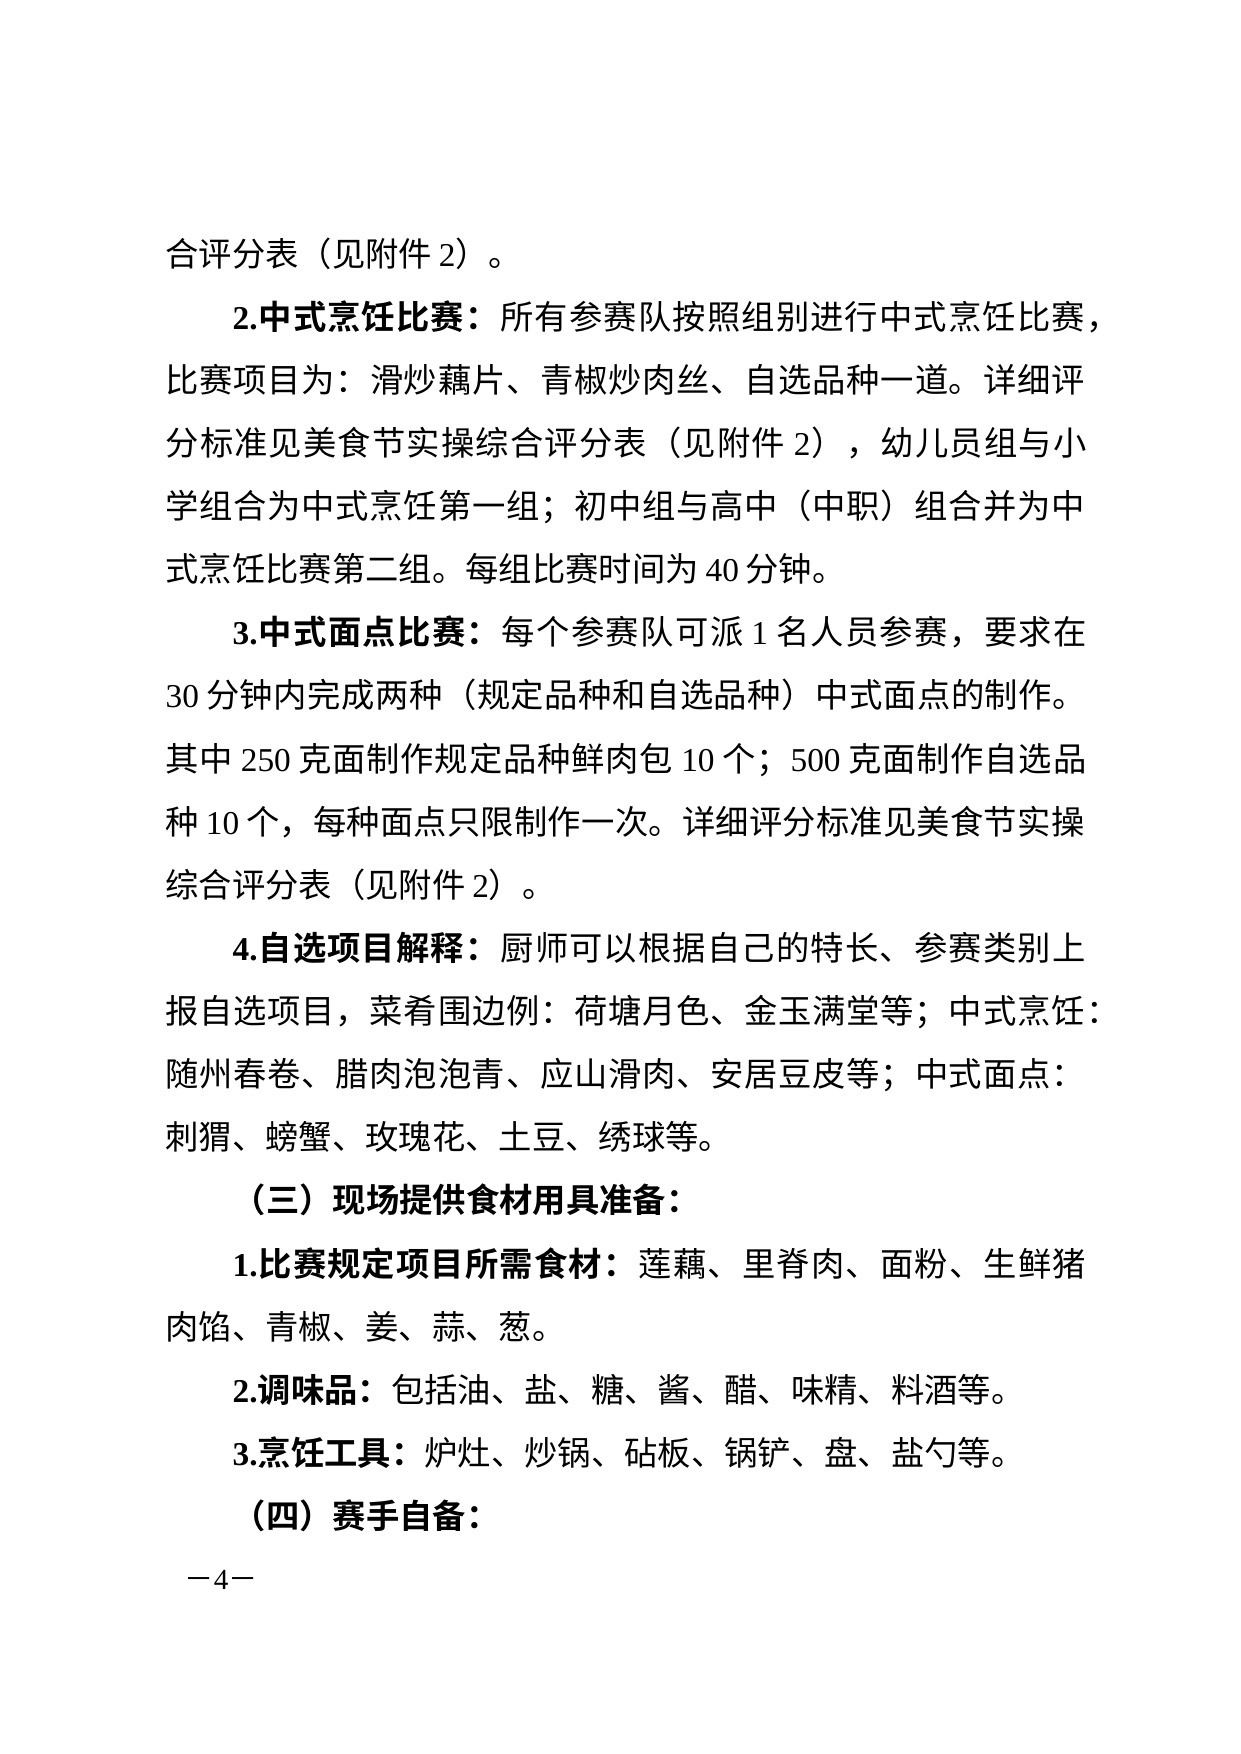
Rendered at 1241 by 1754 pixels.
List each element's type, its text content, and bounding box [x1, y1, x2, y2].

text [165, 220, 1087, 283]
text 2.调味品：包括油、盐、糖、酱、醋、味精、料酒等。 [165, 1356, 1087, 1419]
text 1.比赛规定项目所需食材：莲藕、里脊肉、面粉、生鲜猪肉馅、青椒、姜、蒜、葱。 [165, 1230, 1087, 1356]
text 3.中式面点比赛：每个参赛队可派1名人员参赛，要求在30分钟内完成两种（规定品种和自选品种）中式面点的制作。其中250克面制作规定品种鲜肉包10个；500克面制作自选品种10个，每种面点只限制作一次。详细评分标准见美食节实操综合评分表（见附件2）。 [165, 599, 1087, 914]
text 2.中式烹饪比赛：所有参赛队按照组别进行中式烹饪比赛，比赛项目为：滑炒藕片、青椒炒肉丝、自选品种一道。详细评分标准见美食节实操综合评分表（见附件2），幼儿员组与小学组合为中式烹饪第一组；初中组与高中（中职）组合并为中式烹饪比赛第二组。每组比赛时间为40分钟。 [165, 283, 1087, 599]
text 3.烹饪工具：炉灶、炒锅、砧板、锅铲、盘、盐勺等。 [165, 1419, 1087, 1482]
text （四）赛手自备： [165, 1482, 1087, 1546]
text 4.自选项目解释：厨师可以根据自己的特长、参赛类别上报自选项目，菜肴围边例：荷塘月色、金玉满堂等；中式烹饪：随州春卷、腊肉泡泡青、应山滑肉、安居豆皮等；中式面点：刺猬、螃蟹、玫瑰花、土豆、绣球等。 [165, 914, 1087, 1167]
text （三）现场提供食材用具准备： [165, 1167, 1087, 1230]
